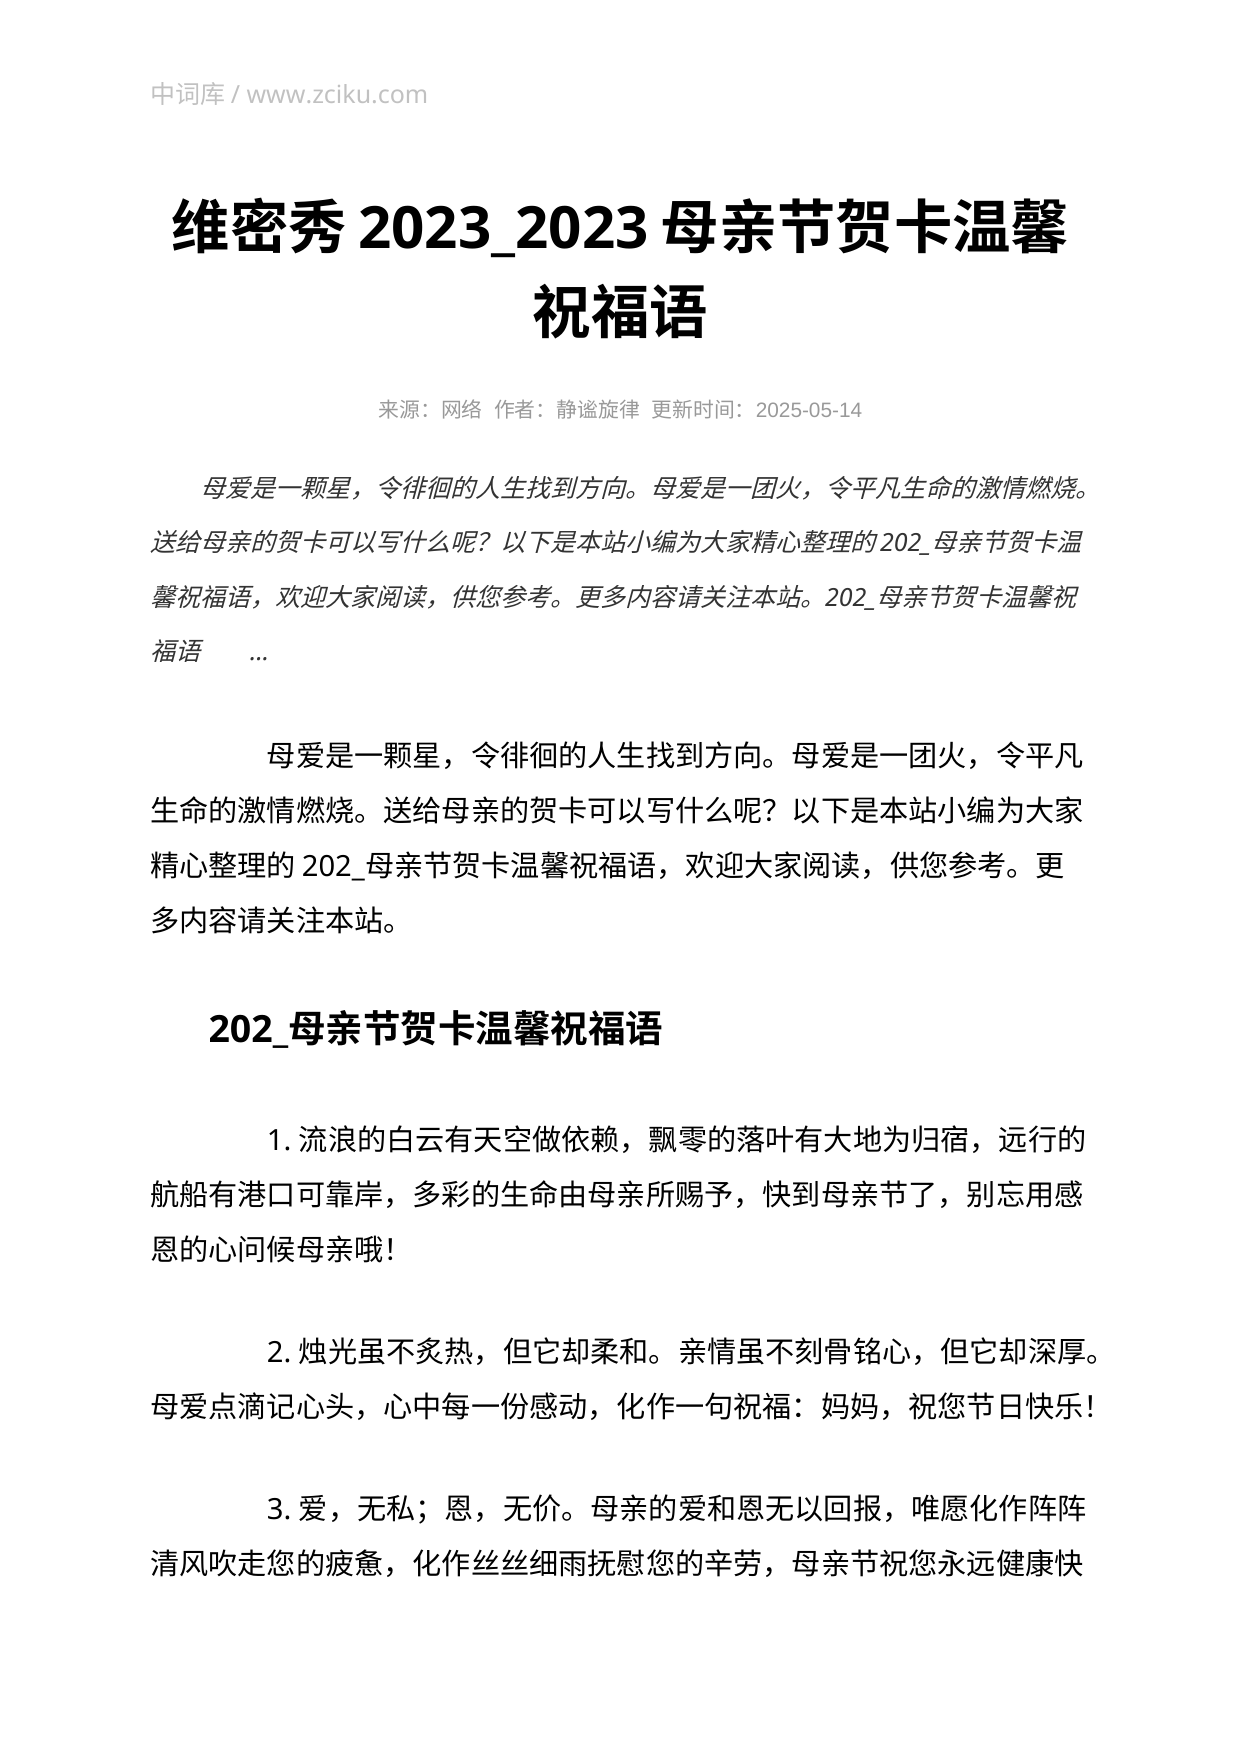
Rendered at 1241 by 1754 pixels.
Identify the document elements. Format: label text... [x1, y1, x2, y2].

text 2. 烛光虽不炙热，但它却柔和。亲情虽不刻骨铭心，但它却深厚。母爱点滴记心头，心中每一份感动，化作一句祝福：妈妈，祝您节日快乐！ [150, 1328, 1090, 1426]
text 202_母亲节贺卡温馨祝福语 [150, 999, 1090, 1054]
text 1. 流浪的白云有天空做依赖，飘零的落叶有大地为归宿，远行的航船有港口可靠岸，多彩的生命由母亲所赐予，快到母亲节了，别忘用感恩的心问候母亲哦！ [150, 1117, 1090, 1269]
subtitle 维密秀2023_2023母亲节贺卡温馨祝福语 [150, 181, 1090, 351]
text 母爱是一颗星，令徘徊的人生找到方向。母爱是一团火，令平凡生命的激情燃烧。送给母亲的贺卡可以写什么呢？以下是本站小编为大家精心整理的202_母亲节贺卡温馨祝福语，欢迎大家阅读，供您参考。更多内容请关注本站。202_母亲节贺卡温馨祝福语 ... [150, 468, 1090, 668]
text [150, 1485, 1090, 1582]
text 来源：网络 作者：静谧旋律 更新时间：2025-05-14 [150, 397, 1090, 421]
text 母爱是一颗星，令徘徊的人生找到方向。母爱是一团火，令平凡生命的激情燃烧。送给母亲的贺卡可以写什么呢？以下是本站小编为大家精心整理的202_母亲节贺卡温馨祝福语，欢迎大家阅读，供您参考。更多内容请关注本站。 [150, 733, 1090, 940]
